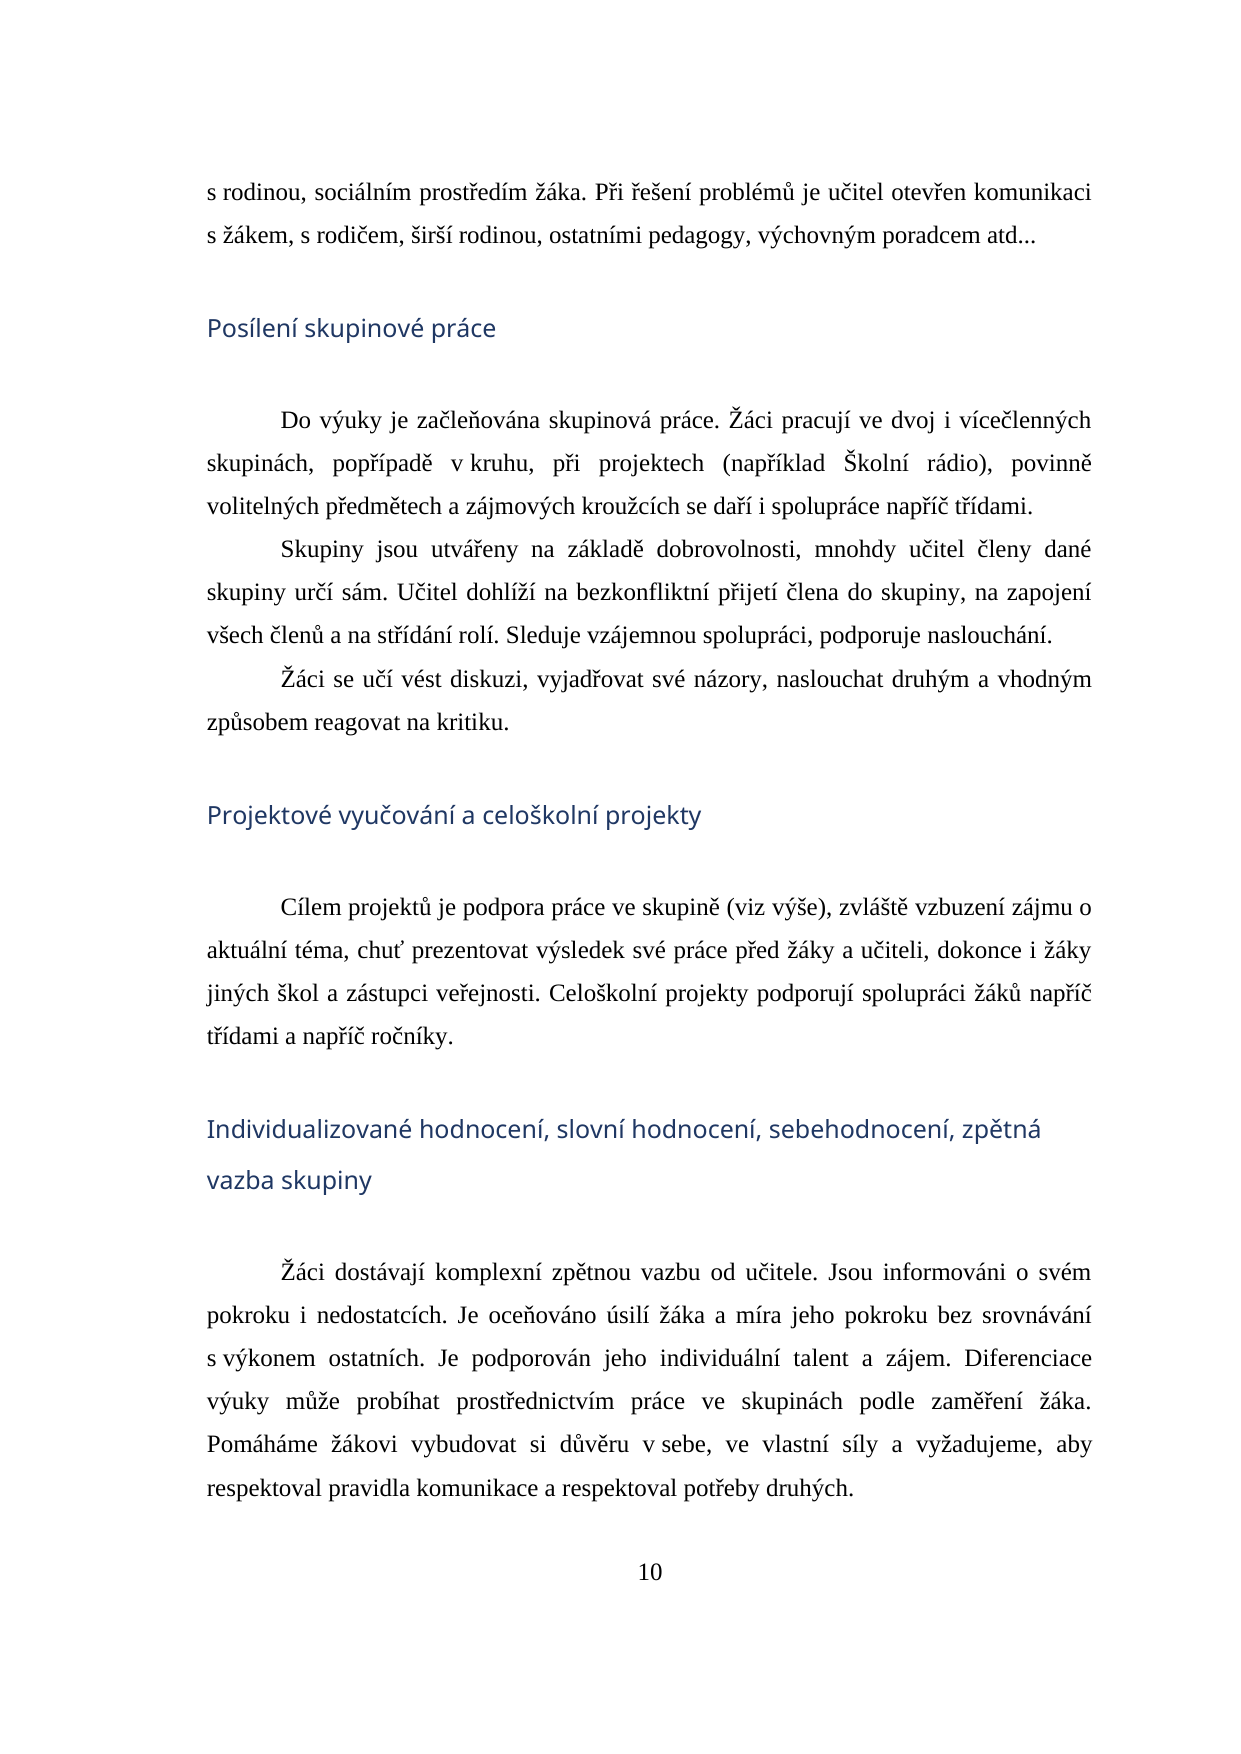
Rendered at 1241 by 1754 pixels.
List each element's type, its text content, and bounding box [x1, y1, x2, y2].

text Cílem projektů je podpora práce ve skupině (viz výše), zvláště vzbuzení zájmu o aktuální téma, chuť prezentovat výsledek své práce před žáky a učiteli, dokonce i žáky jiných škol a zástupci veřejnosti. Celoškolní projekty podporují spolupráci žáků napříč třídami a napříč ročníky. [207, 892, 1093, 1050]
text Skupiny jsou utvářeny na základě dobrovolnosti, mnohdy učitel členy dané skupiny určí sám. Učitel dohlíží na bezkonfliktní přijetí člena do skupiny, na zapojení všech členů a na střídání rolí. Sleduje vzájemnou spolupráci, podporuje naslouchání. Žáci se učí vést diskuzi, vyjadřovat své názory, naslouchat druhým a vhodným způsobem reagovat na kritiku. [207, 534, 1093, 736]
text Projektové vyučování a celoškolní projekty [207, 798, 1093, 832]
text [207, 177, 1093, 249]
text Posílení skupinové práce [207, 311, 1093, 345]
text Individualizované hodnocení, slovní hodnocení, sebehodnocení, zpětná vazba skupiny [207, 1112, 1093, 1197]
text Do výuky je začleňována skupinová práce. Žáci pracují ve dvoj i vícečlenných skupinách, popřípadě v kruhu, při projektech (například Školní rádio), povinně volitelných předmětech a zájmových kroužcích se daří i spolupráce napříč třídami. [207, 405, 1093, 520]
text Žáci dostávají komplexní zpětnou vazbu od učitele. Jsou informováni o svém pokroku i nedostatcích. Je oceňováno úsilí žáka a míra jeho pokroku bez srovnávání s výkonem ostatních. Je podporován jeho individuální talent a zájem. Diferenciace výuky může probíhat prostřednictvím práce ve skupinách podle zaměření žáka. Pomáháme žákovi vybudovat si důvěru v sebe, ve vlastní síly a vyžadujeme, aby respektoval pravidla komunikace a respektoval potřeby druhých. [207, 1257, 1093, 1501]
